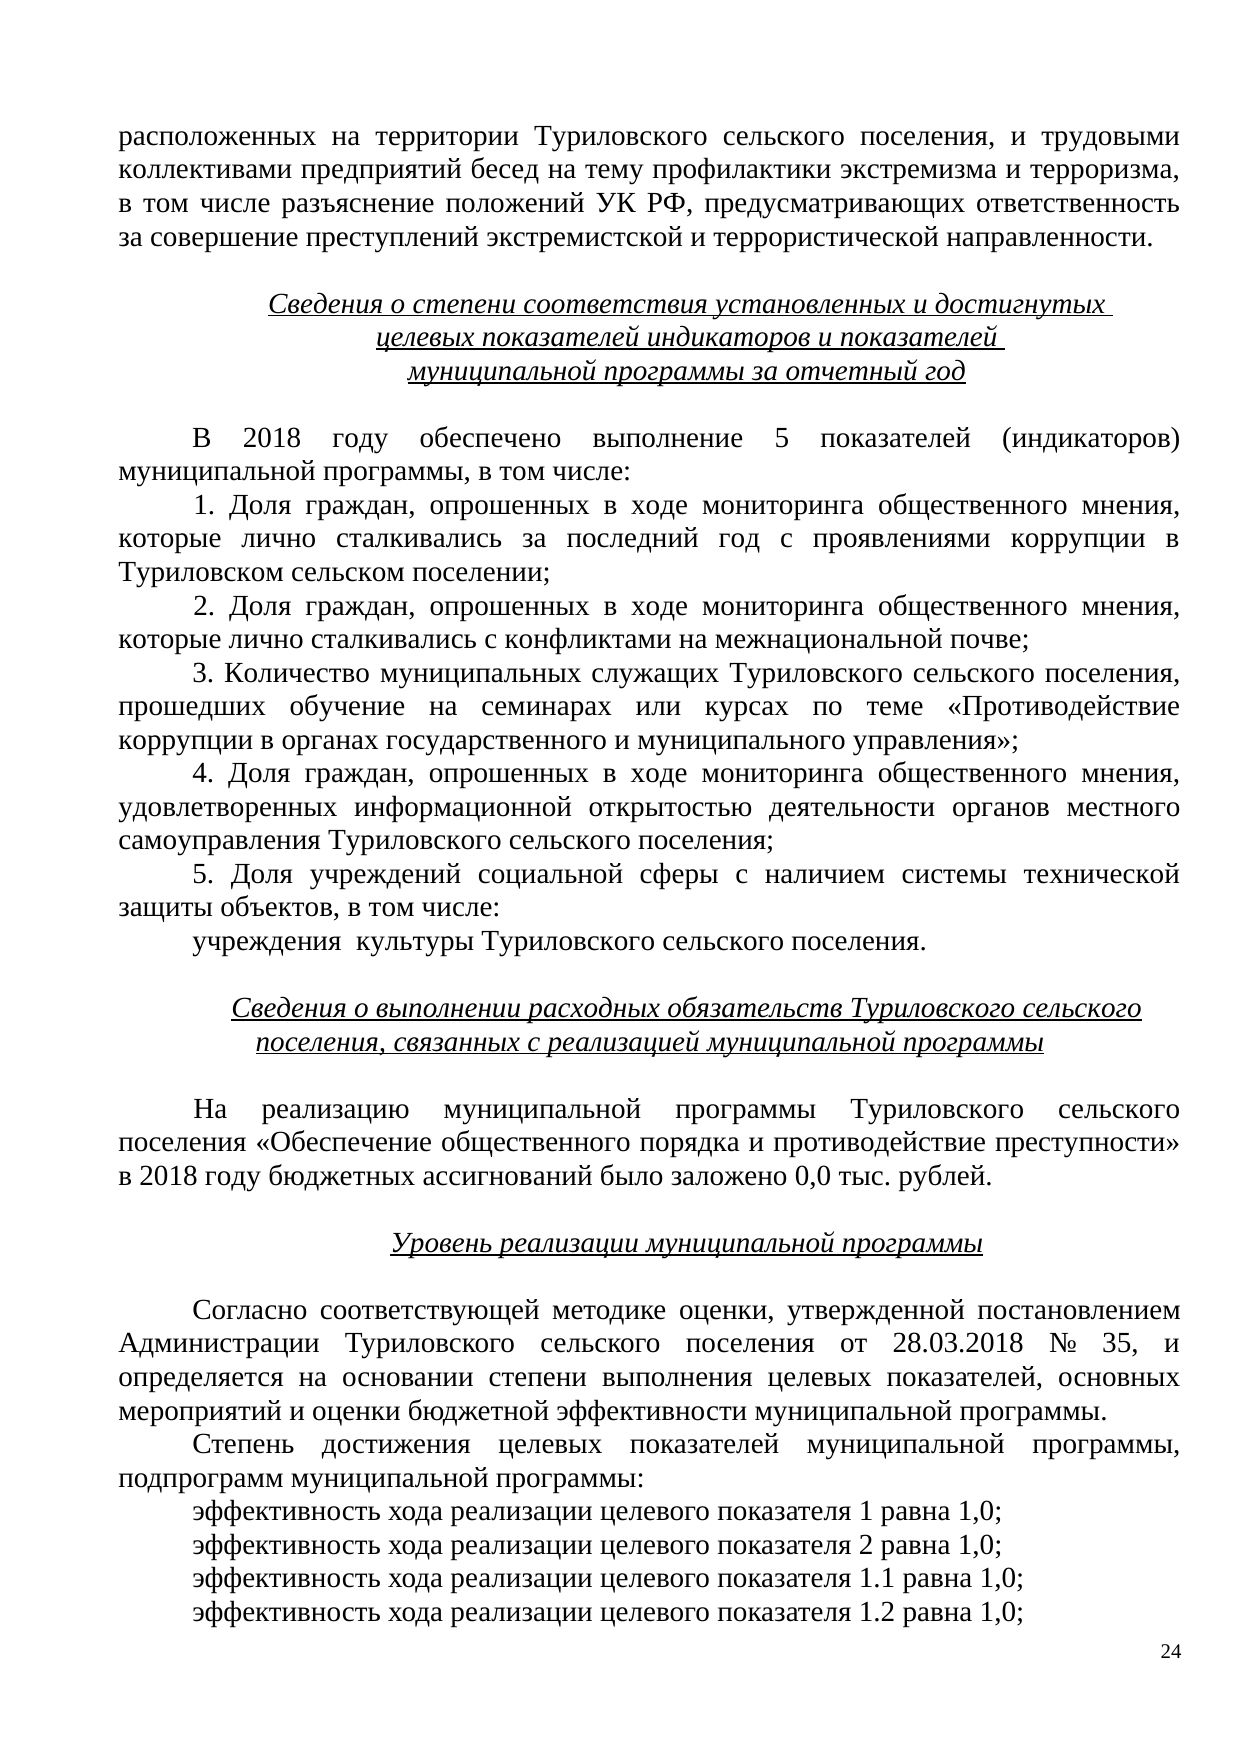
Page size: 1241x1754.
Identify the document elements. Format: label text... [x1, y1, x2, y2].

text На реализацию муниципальной программы Туриловского сельского поселения «Обеспечение общественного порядка и противодействие преступности» в 2018 году бюджетных ассигнований было заложено 0,0 тыс. рублей. [118, 1091, 1181, 1191]
text 2. Доля граждан, опрошенных в ходе мониторинга общественного мнения, которые лично сталкивались с конфликтами на межнациональной почве; [118, 588, 1181, 655]
text 1. Доля граждан, опрошенных в ходе мониторинга общественного мнения, которые лично сталкивались за последний год с проявлениями коррупции в Туриловском сельском поселении; [118, 487, 1181, 588]
text В 2018 году обеспечено выполнение 5 показателей (индикаторов) муниципальной программы, в том числе: [118, 420, 1181, 487]
text эффективность хода реализации целевого показателя 2 равна 1,0; [118, 1527, 1181, 1560]
text 5. Доля учреждений социальной сферы с наличием системы технической защиты объектов, в том числе: [118, 856, 1181, 923]
text эффективность хода реализации целевого показателя 1.2 равна 1,0; [118, 1594, 1181, 1627]
text 4. Доля граждан, опрошенных в ходе мониторинга общественного мнения, удовлетворенных информационной открытостью деятельности органов местного самоуправления Туриловского сельского поселения; [118, 755, 1181, 856]
text Согласно соответствующей методике оценки, утвержденной постановлением Администрации Туриловского сельского поселения от 28.03.2018 № 35, и определяется на основании степени выполнения целевых показателей, основных мероприятий и оценки бюджетной эффективности муниципальной программы. [118, 1292, 1181, 1426]
text эффективность хода реализации целевого показателя 1 равна 1,0; [118, 1493, 1181, 1527]
text эффективность хода реализации целевого показателя 1.1 равна 1,0; [118, 1560, 1181, 1594]
text учреждения культуры Туриловского сельского поселения. [118, 923, 1181, 957]
text Уровень реализации муниципальной программы [118, 1225, 1181, 1258]
list целевых показателей индикаторов и показателей [118, 319, 1181, 353]
text Сведения о выполнении расходных обязательств Туриловского сельского поселения, связанных с реализацией муниципальной программы [118, 990, 1181, 1057]
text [118, 118, 1181, 252]
list муниципальной программы за отчетный год [118, 353, 1181, 386]
text Степень достижения целевых показателей муниципальной программы, подпрограмм муниципальной программы: [118, 1426, 1181, 1493]
text 3. Количество муниципальных служащих Туриловского сельского поселения, прошедших обучение на семинарах или курсах по теме «Противодействие коррупции в органах государственного и муниципального управления»; [118, 655, 1181, 755]
list Сведения о степени соответствия установленных и достигнутых [118, 286, 1181, 319]
